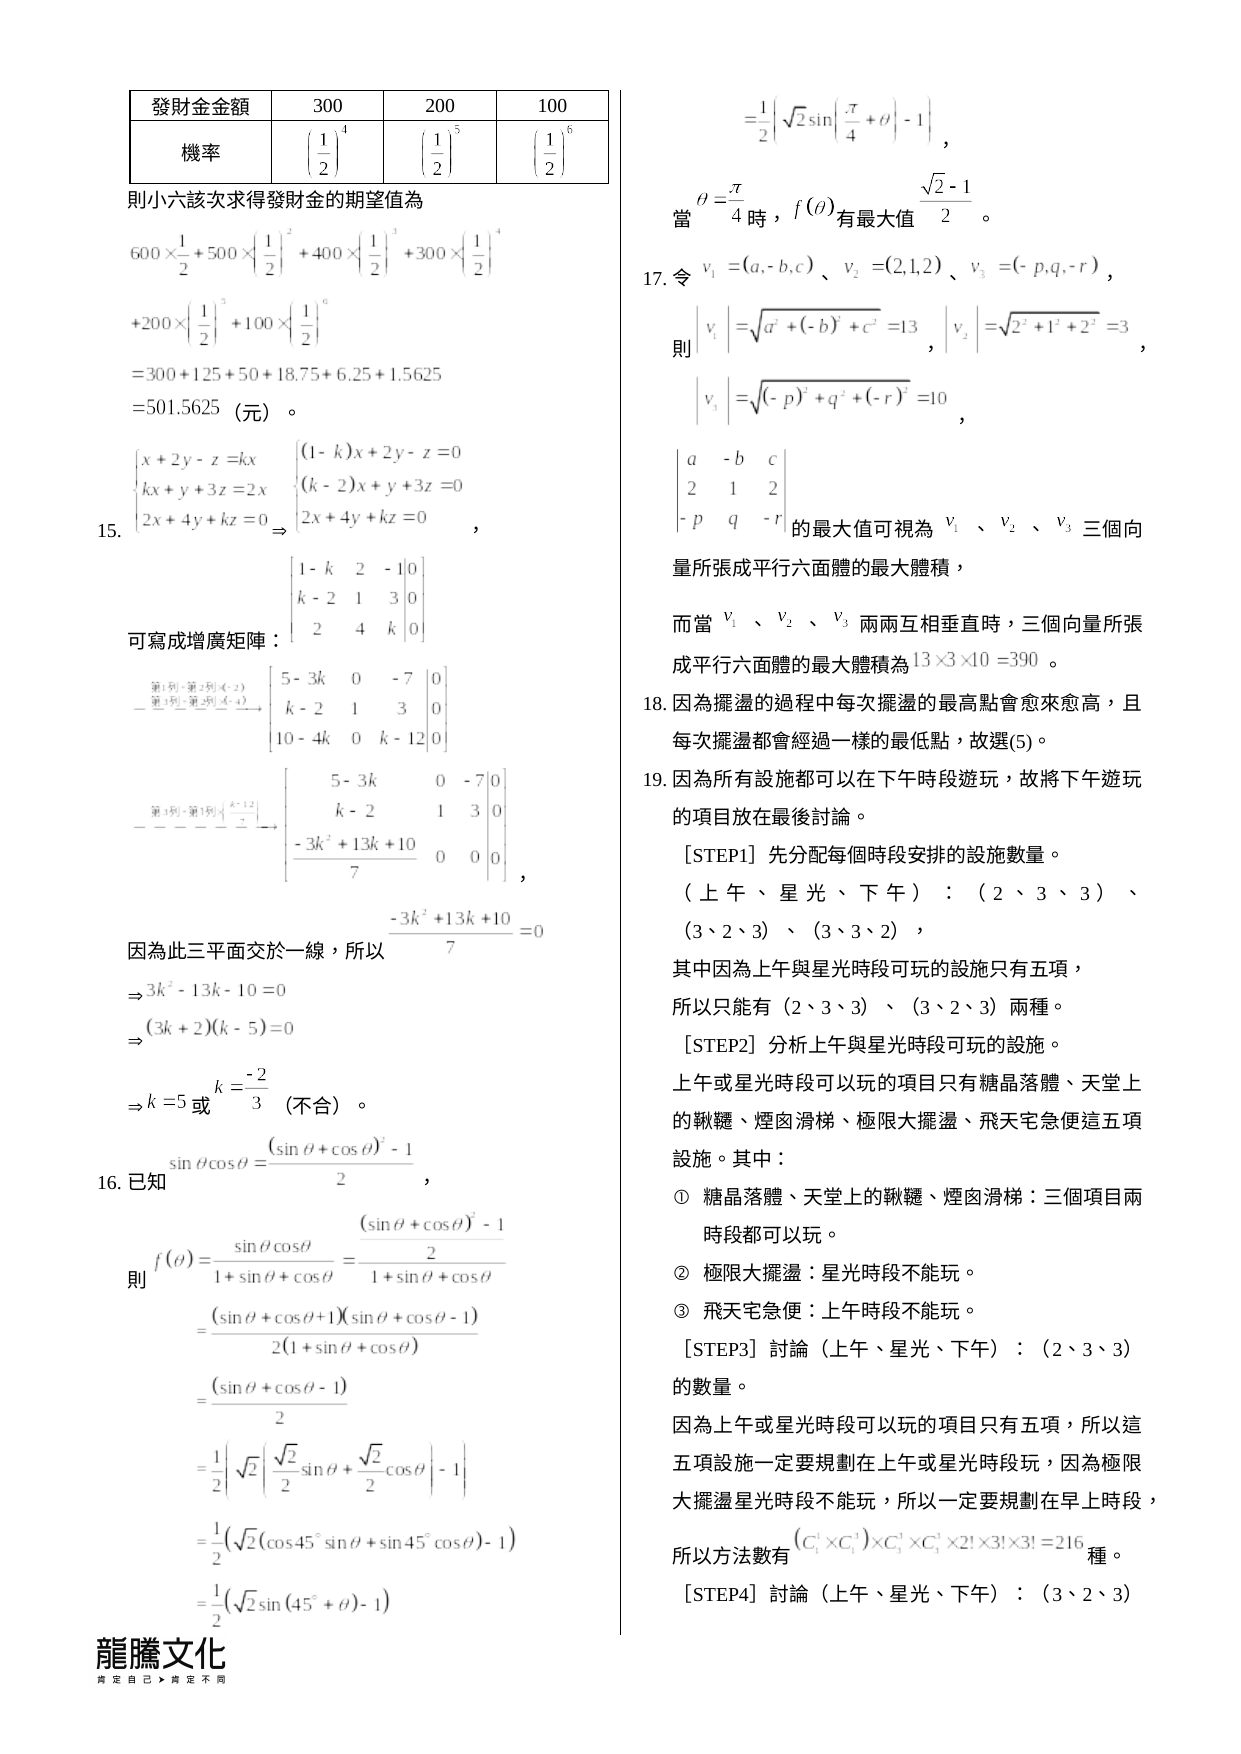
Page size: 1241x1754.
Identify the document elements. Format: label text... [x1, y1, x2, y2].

text 則 [97, 1204, 598, 1293]
table_header 發財金金額 [131, 91, 271, 120]
table_cell 機率 [131, 121, 271, 183]
text 15. ， [97, 435, 598, 543]
text ［STEP2］分析上午與星光時段可玩的設施。 [642, 1029, 1143, 1058]
text 飛天宅急便：上午時段不能玩。 [673, 1296, 1143, 1324]
text 因為上午或星光時段可以玩的項目只有五項，所以這五項設施一定要規劃在上午或星光時段玩，因為極限大擺盪星光時段不能玩，所以一定要規劃在早上時段，所以方法數有種。 [642, 1410, 1143, 1569]
text 糖晶落體、天堂上的鞦韆、煙囪滑梯：三個項目兩時段都可以玩。 [673, 1182, 1143, 1248]
text 16. 已知， [97, 1129, 598, 1195]
table_cell [384, 121, 496, 183]
text 極限大擺盪：星光時段不能玩。 [673, 1258, 1143, 1286]
table_header 100 [497, 91, 608, 120]
text （元）。 [97, 395, 598, 426]
text （上午、星光、下午）：（2、3、3）、（3、2、3）、（3、3、2）， [642, 877, 1143, 944]
text ， [642, 372, 1143, 434]
table_header 300 [272, 91, 383, 120]
text 的最大值可視為、、三個向量所張成平行六面體的最大體積， [642, 443, 1143, 581]
picture [88, 1635, 229, 1687]
text 可寫成增廣矩陣： [97, 553, 598, 654]
text 上午或星光時段可以玩的項目只有糖晶落體、天堂上的鞦韆、煙囪滑梯、極限大擺盪、飛天宅急便這五項設施。其中： [642, 1068, 1143, 1172]
text 所以只能有（2、3、3）、（3、2、3）兩種。 [642, 992, 1143, 1020]
text 或（不合）。 [97, 1059, 598, 1120]
text 則小六該次求得發財金的期望值為 [97, 184, 598, 213]
text ， [642, 90, 1143, 158]
text 則，， [642, 300, 1143, 362]
text 因為此三平面交於一線，所以 [97, 902, 598, 964]
text 其中因為上午與星光時段可玩的設施只有五項， [642, 953, 1143, 982]
text 而當、、兩兩互相垂直時，三個向量所張成平行六面體的最大體積為。 [642, 590, 1143, 678]
text 17. 令、、， [642, 241, 1143, 291]
table_cell [497, 121, 608, 183]
text ， [97, 766, 598, 892]
text 18. 因為擺盪的過程中每次擺盪的最高點會愈來愈高，且每次擺盪都會經過一樣的最低點，故選(5)。 [642, 687, 1143, 754]
text ［STEP4］討論（上午、星光、下午）：（3、2、3）的數量。 [642, 1579, 1143, 1607]
text ［STEP1］先分配每個時段安排的設施數量。 [642, 839, 1143, 868]
text 當時，有最大值。 [642, 168, 1143, 232]
table_cell [272, 121, 383, 183]
text 19. 因為所有設施都可以在下午時段遊玩，故將下午遊玩的項目放在最後討論。 [642, 763, 1143, 830]
table_header 200 [384, 91, 496, 120]
text ［STEP3］討論（上午、星光、下午）：（2、3、3）的數量。 [642, 1334, 1143, 1400]
